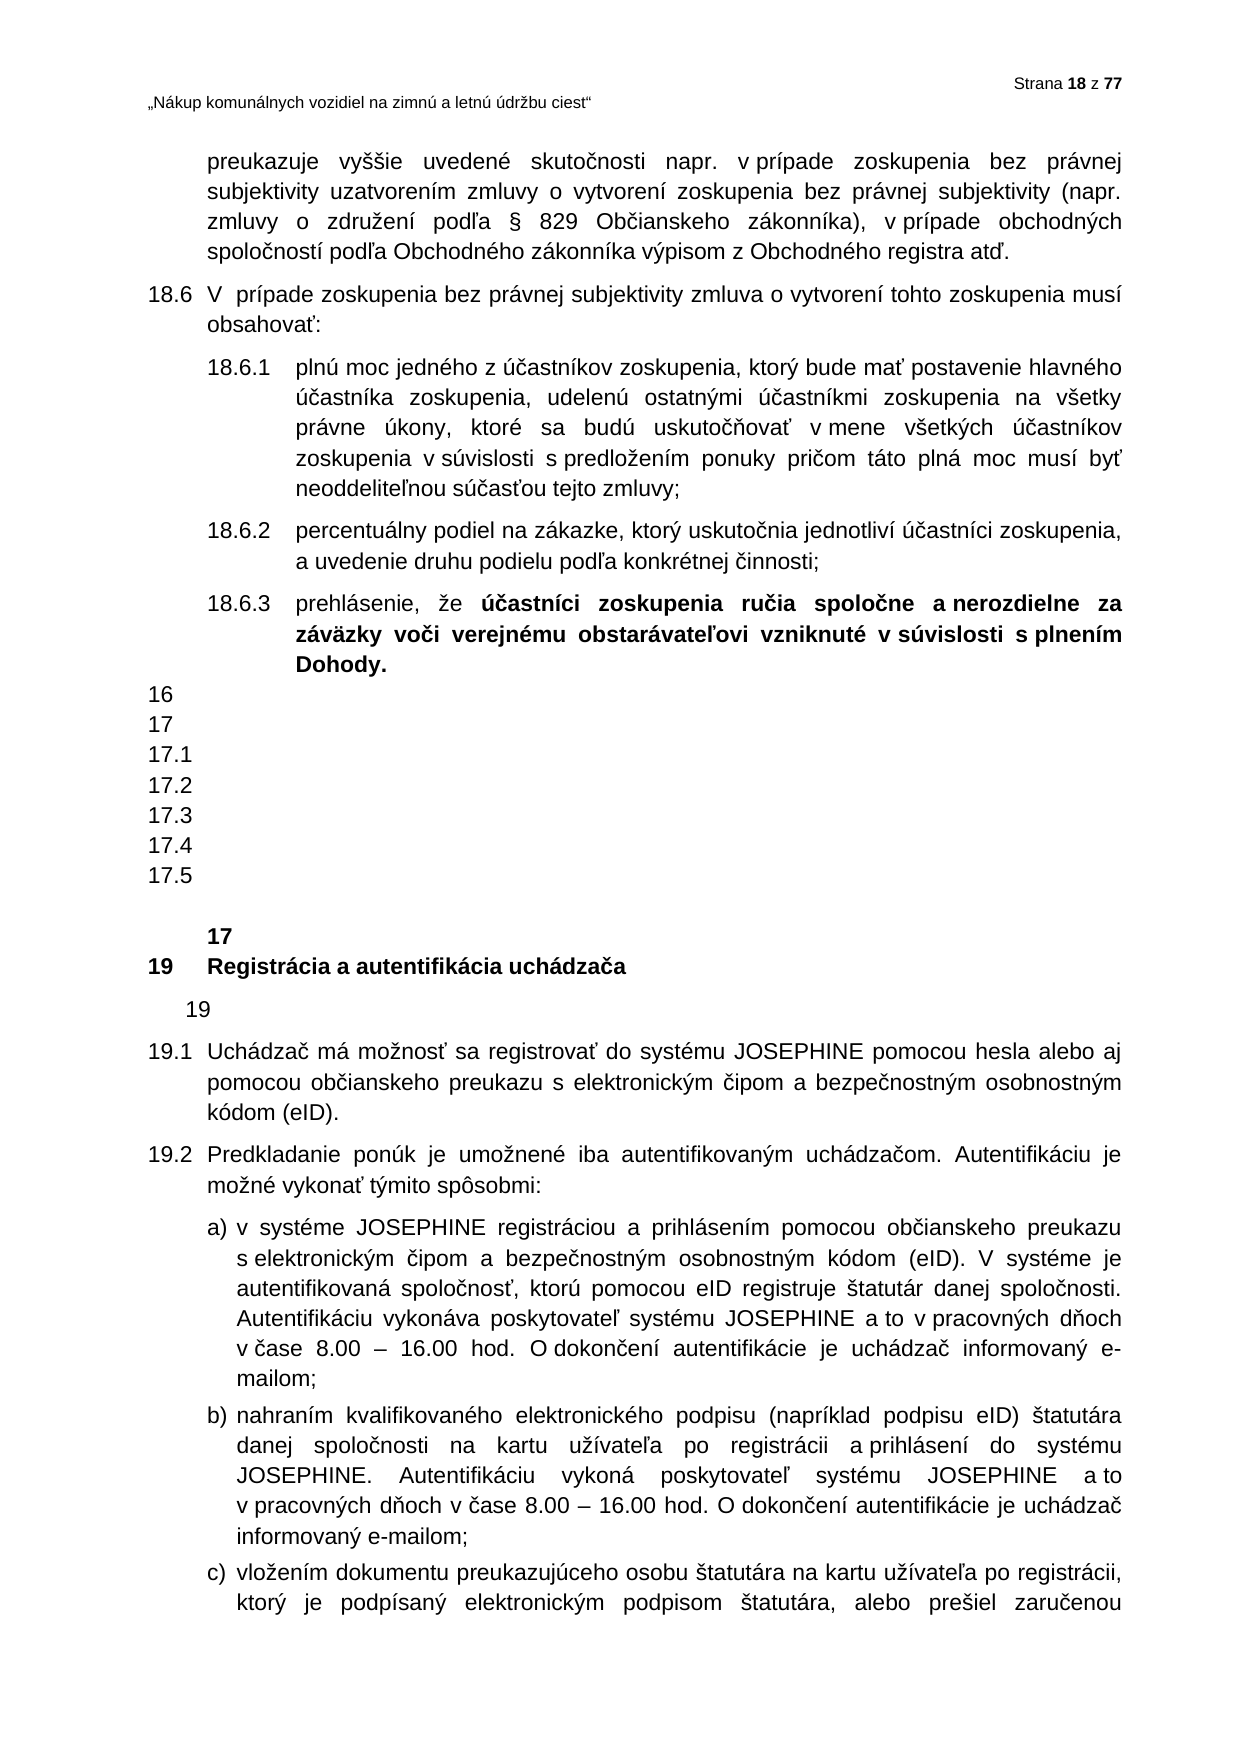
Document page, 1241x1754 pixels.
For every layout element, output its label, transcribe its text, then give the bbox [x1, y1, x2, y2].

list nahraním kvalifikovaného elektronického podpisu (napríklad podpisu eID) štatutára danej spoločnosti na kartu užívateľa po registrácii a prihlásení do systému JOSEPHINE. Autentifikáciu vykoná poskytovateľ systému JOSEPHINE a to v pracovných dňoch v čase 8.00 – 16.00 hod. O dokončení autentifikácie je uchádzač informovaný e-mailom; [207, 1402, 1122, 1549]
list plnú moc jedného z účastníkov zoskupenia, ktorý bude mať postavenie hlavného účastníka zoskupenia, udelenú ostatnými účastníkmi zoskupenia na všetky právne úkony, ktoré sa budú uskutočňovať v mene všetkých účastníkov zoskupenia v súvislosti s predložením ponuky pričom táto plná moc musí byť neoddeliteľnou súčasťou tejto zmluvy; [207, 354, 1122, 501]
subtitle 19 Registrácia a autentifikácia uchádzača [148, 953, 1122, 979]
list prehlásenie, že účastníci zoskupenia ručia spoločne a nerozdielne za záväzky voči verejnému obstarávateľovi vzniknuté v súvislosti s plnením Dohody. [207, 590, 1122, 677]
list Predkladanie ponúk je umožnené iba autentifikovaným uchádzačom. Autentifikáciu je možné vykonať týmito spôsobmi: [148, 1141, 1122, 1198]
list V prípade zoskupenia bez právnej subjektivity zmluva o vytvorení tohto zoskupenia musí obsahovať: [148, 281, 1122, 338]
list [207, 1559, 1122, 1616]
list Uchádzač má možnosť sa registrovať do systému JOSEPHINE pomocou hesla alebo aj pomocou občianskeho preukazu s elektronickým čipom a bezpečnostným osobnostným kódom (eID). [148, 1038, 1122, 1125]
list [148, 148, 1122, 265]
list v systéme JOSEPHINE registráciou a prihlásením pomocou občianskeho preukazu s elektronickým čipom a bezpečnostným osobnostným kódom (eID). V systéme je autentifikovaná spoločnosť, ktorú pomocou eID registruje štatutár danej spoločnosti. Autentifikáciu vykonáva poskytovateľ systému JOSEPHINE a to v pracovných dňoch v čase 8.00 – 16.00 hod. O dokončení autentifikácie je uchádzač informovaný e-mailom; [207, 1214, 1122, 1392]
list percentuálny podiel na zákazke, ktorý uskutočnia jednotliví účastníci zoskupenia, a uvedenie druhu podielu podľa konkrétnej činnosti; [207, 517, 1122, 574]
